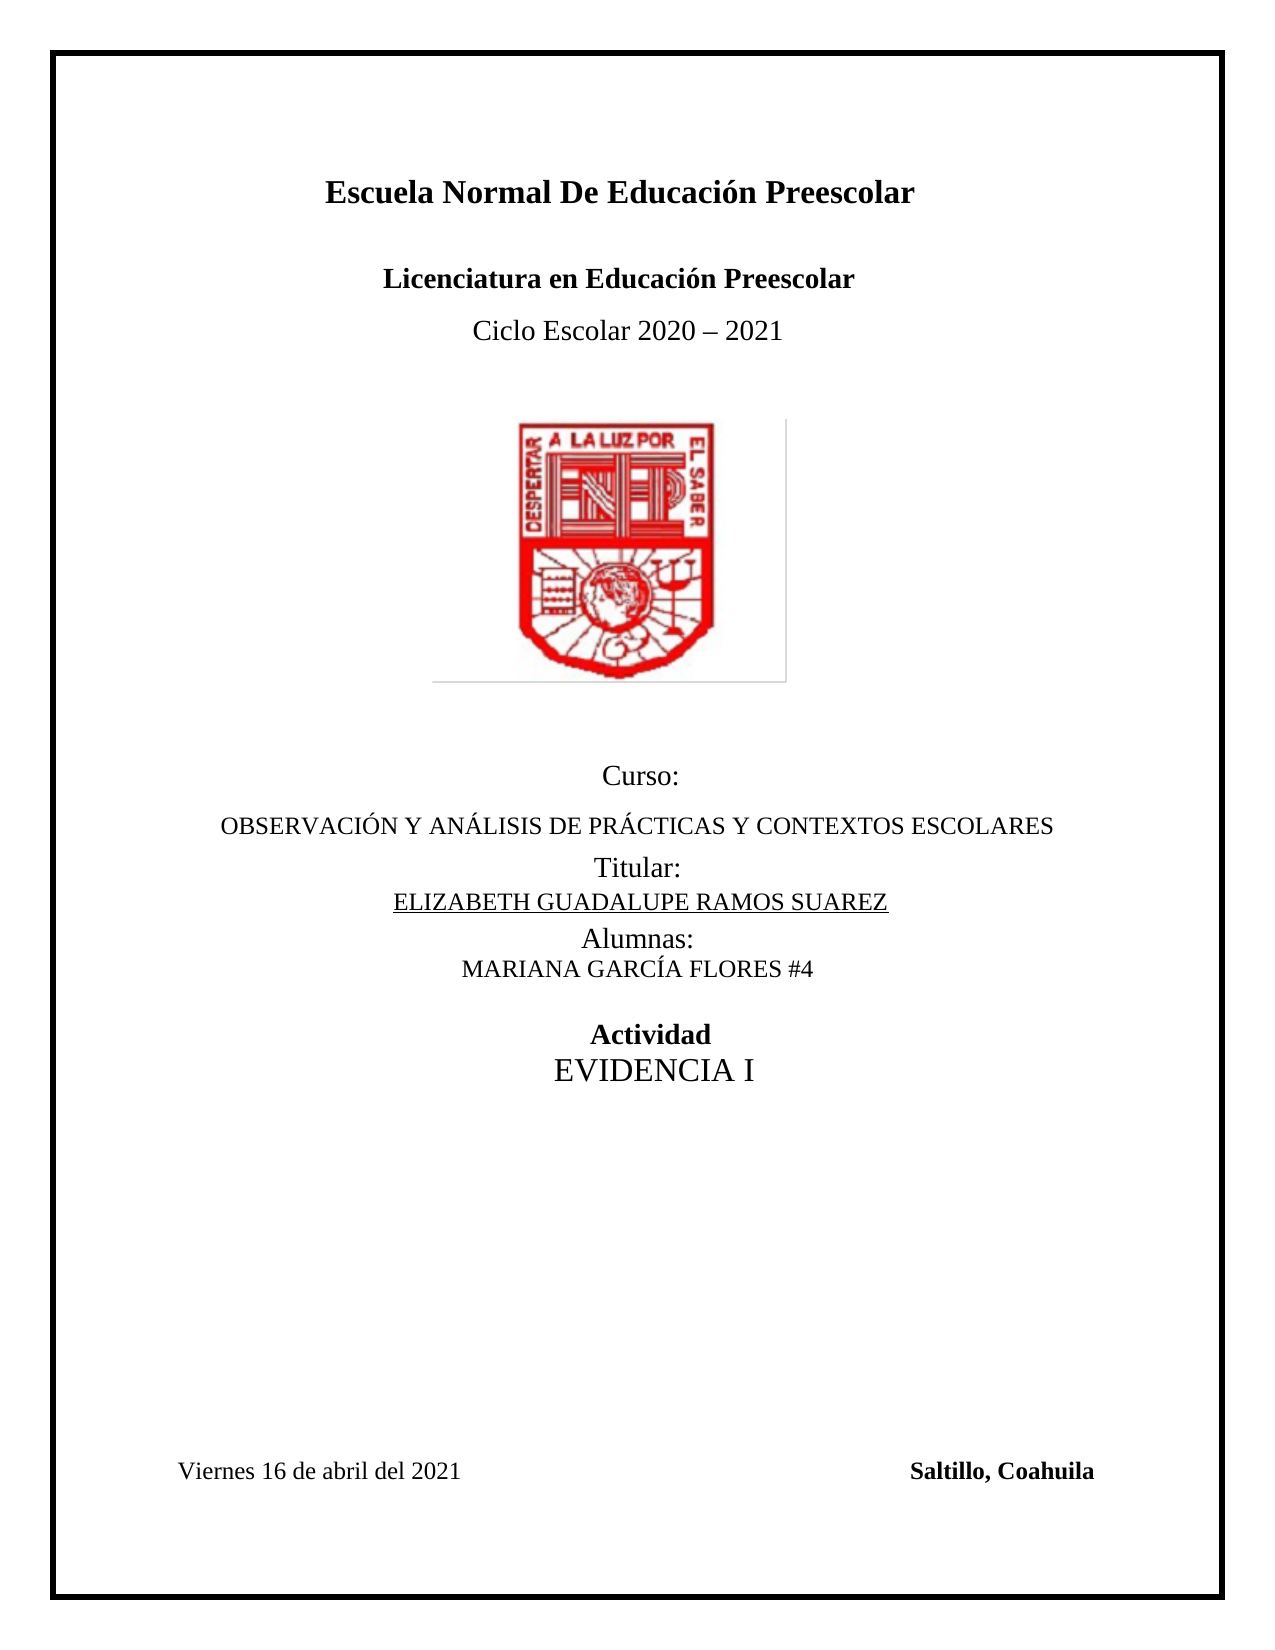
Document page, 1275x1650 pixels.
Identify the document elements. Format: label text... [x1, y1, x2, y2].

text Alumnas: [177, 921, 1098, 954]
text Actividad [472, 1017, 1098, 1050]
subtitle OBSERVACIÓN Y ANÁLISIS DE PRÁCTICAS Y CONTEXTOS ESCOLARES [177, 811, 1098, 840]
subtitle Escuela Normal De Educación Preescolar [251, 172, 1098, 211]
text MARIANA GARCÍA FLORES #4 [177, 954, 1098, 983]
picture [432, 419, 791, 687]
text Viernes 16 de abril del 2021 Saltillo, Coahuila [177, 1456, 1098, 1485]
text EVIDENCIA I [177, 1050, 1098, 1089]
text Titular: [177, 850, 1098, 884]
text Ciclo Escolar 2020 – 2021 [177, 313, 1098, 347]
subtitle ELIZABETH GUADALUPE RAMOS SUAREZ [183, 887, 1098, 916]
text Licenciatura en Educación Preescolar [325, 261, 1098, 294]
text Curso: [183, 758, 1098, 792]
